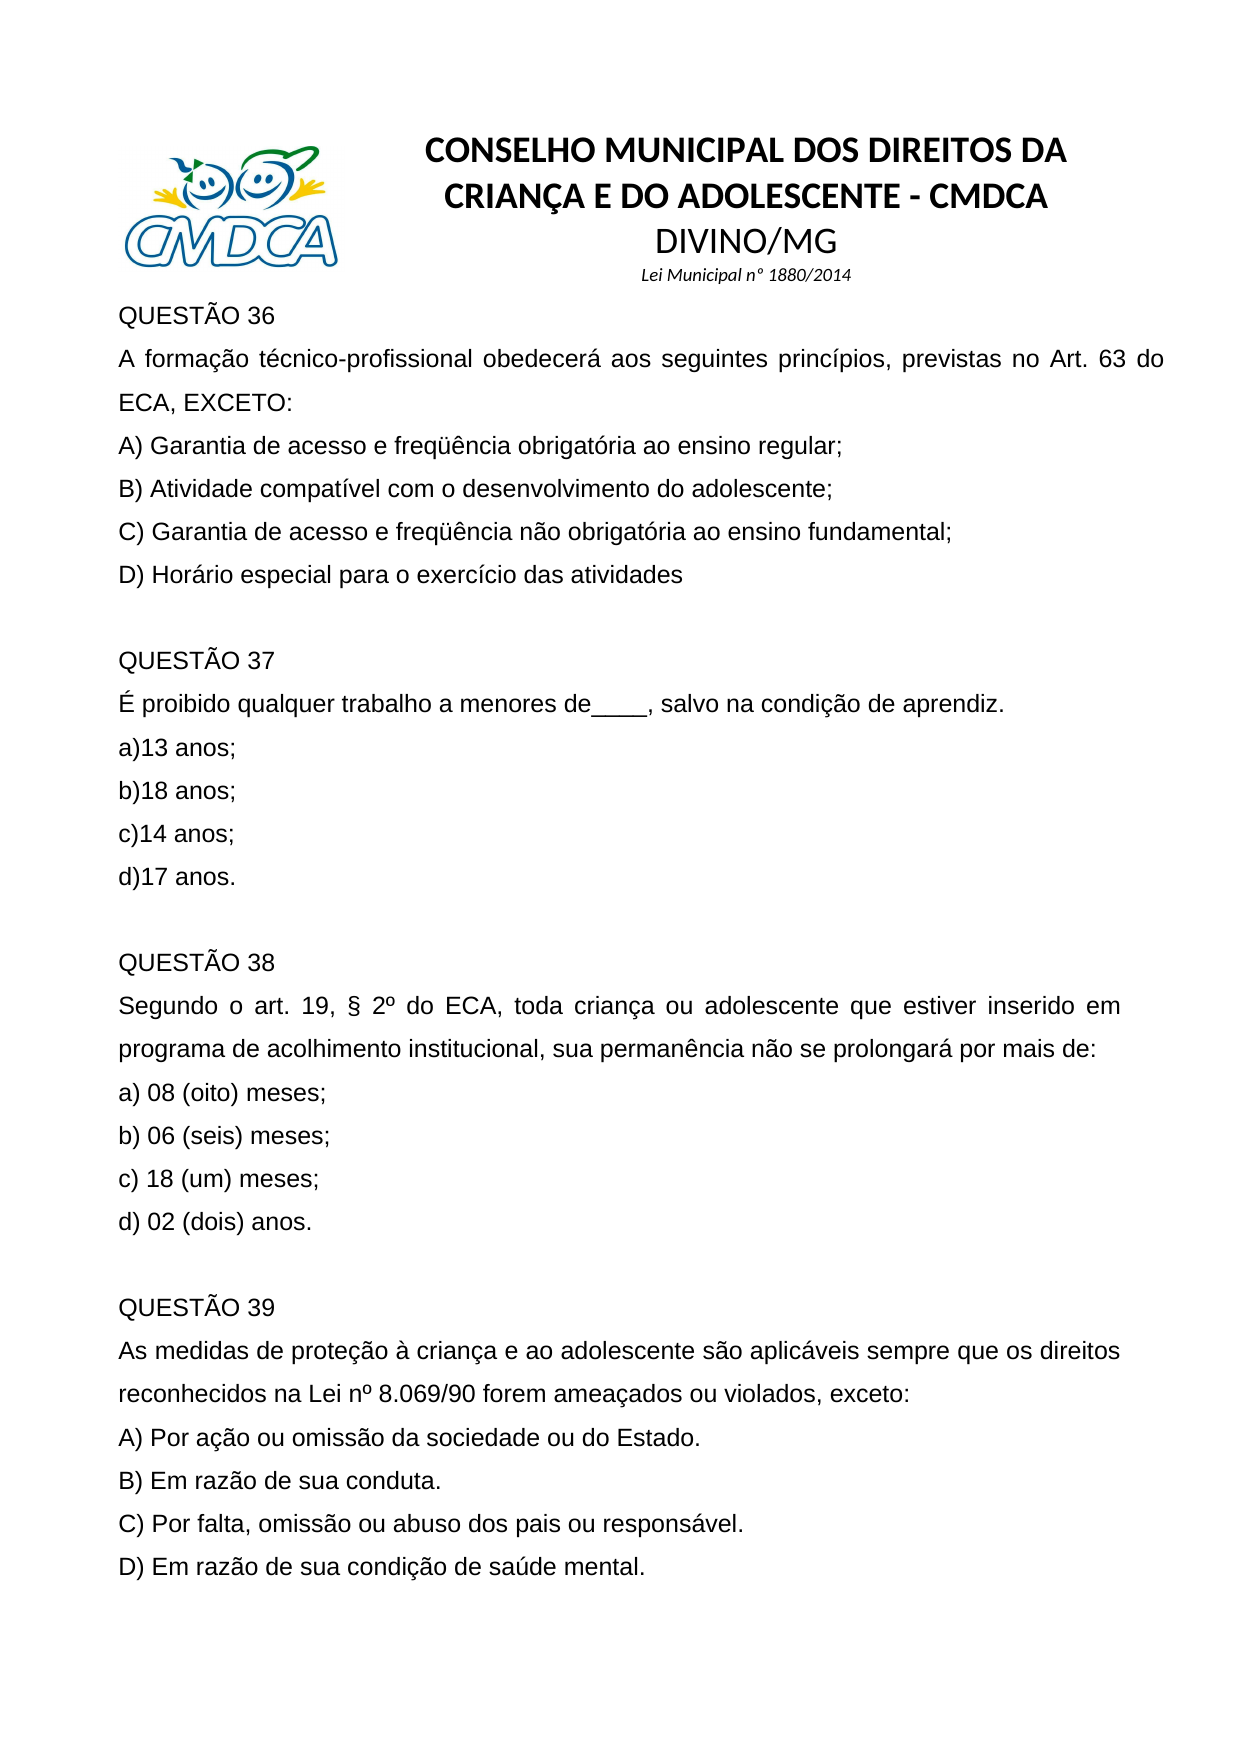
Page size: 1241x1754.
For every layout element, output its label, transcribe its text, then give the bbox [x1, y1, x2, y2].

text QUESTÃO 36 [118, 301, 770, 330]
text b)18 anos; [118, 776, 1167, 804]
picture [118, 146, 345, 272]
text As medidas de proteção à criança e ao adolescente são aplicáveis sempre que os direitos reconhecidos na Lei nº 8.069/90 forem ameaçados ou violados, exceto: [118, 1336, 1122, 1408]
text b) 06 (seis) meses; [118, 1121, 1122, 1149]
text QUESTÃO 38 [118, 948, 1167, 977]
text C) Por falta, omissão ou abuso dos pais ou responsável. [118, 1509, 1122, 1538]
text c)14 anos; [118, 819, 1167, 848]
text B) Em razão de sua conduta. [118, 1466, 1122, 1494]
text A formação técnico-profissional obedecerá aos seguintes princípios, previstas no Art. 63 do ECA, EXCETO: [118, 344, 1167, 416]
text c) 18 (um) meses; [118, 1164, 1122, 1193]
text a)13 anos; [118, 733, 1167, 761]
text Segundo o art. 19, § 2º do ECA, toda criança ou adolescente que estiver inserido em programa de acolhimento institucional, sua permanência não se prolongará por mais de: [118, 991, 1122, 1063]
text QUESTÃO 37 [118, 646, 1167, 675]
text A) Por ação ou omissão da sociedade ou do Estado. [118, 1423, 1122, 1451]
text B) Atividade compatível com o desenvolvimento do adolescente; [118, 474, 1167, 503]
text d) 02 (dois) anos. [118, 1207, 1122, 1236]
text d)17 anos. [118, 862, 1167, 891]
text A) Garantia de acesso e freqüência obrigatória ao ensino regular; [118, 431, 1167, 459]
text É proibido qualquer trabalho a menores de____, salvo na condição de aprendiz. [118, 689, 1167, 718]
text QUESTÃO 39 [118, 1293, 1167, 1322]
text C) Garantia de acesso e freqüência não obrigatória ao ensino fundamental; [118, 517, 1167, 546]
text D) Em razão de sua condição de saúde mental. [118, 1552, 1122, 1581]
text a) 08 (oito) meses; [118, 1078, 1122, 1106]
text D) Horário especial para o exercício das atividades [118, 560, 1167, 589]
